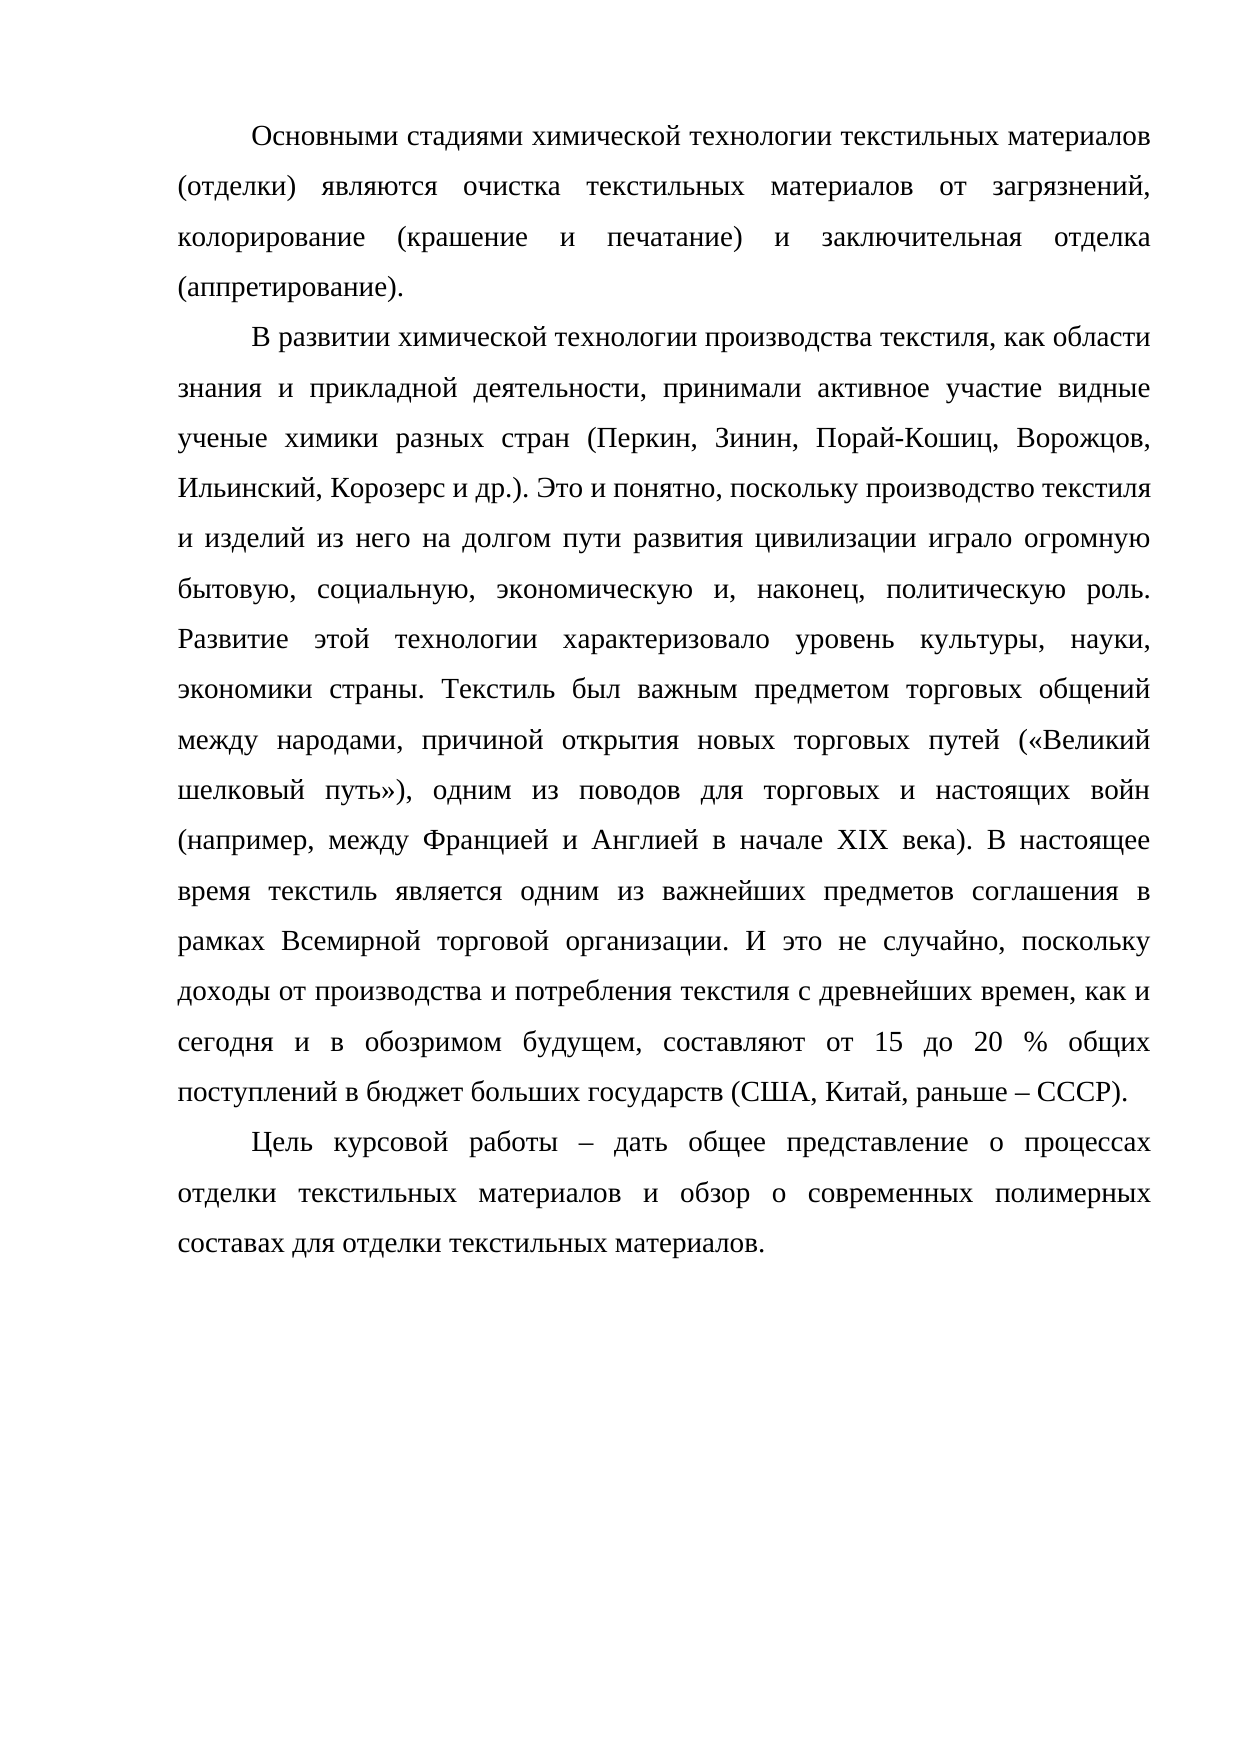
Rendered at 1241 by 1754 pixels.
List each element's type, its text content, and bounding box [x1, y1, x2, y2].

text Цель курсовой работы – дать общее представление о процессах отделки текстильных материалов и обзор о современных полимерных составах для отделки текстильных материалов. [177, 1124, 1152, 1258]
text Основными стадиями химической технологии текстильных материалов (отделки) являются очистка текстильных материалов от загрязнений, колорирование (крашение и печатание) и заключительная отделка (аппретирование). [177, 118, 1152, 303]
text В развитии химической технологии производства текстиля, как области знания и прикладной деятельности, принимали активное участие видные ученые химики разных стран (Перкин, Зинин, Порай-Кошиц, Ворожцов, Ильинский, Корозерс и др.). Это и понятно, поскольку производство текстиля и изделий из него на долгом пути развития цивилизации играло огромную бытовую, социальную, экономическую и, наконец, политическую роль. Развитие этой технологии характеризовало уровень культуры, науки, экономики страны. Текстиль был важным предметом торговых общений между народами, причиной открытия новых торговых путей («Великий шелковый путь»), одним из поводов для торговых и настоящих войн (например, между Францией и Англией в начале XIX века). В настоящее время текстиль является одним из важнейших предметов соглашения в рамках Всемирной торговой организации. И это не случайно, поскольку доходы от производства и потребления текстиля с древнейших времен, как и сегодня и в обозримом будущем, составляют от 15 до 20 % общих поступлений в бюджет больших государств (США, Китай, раньше – СССР). [177, 319, 1152, 1108]
